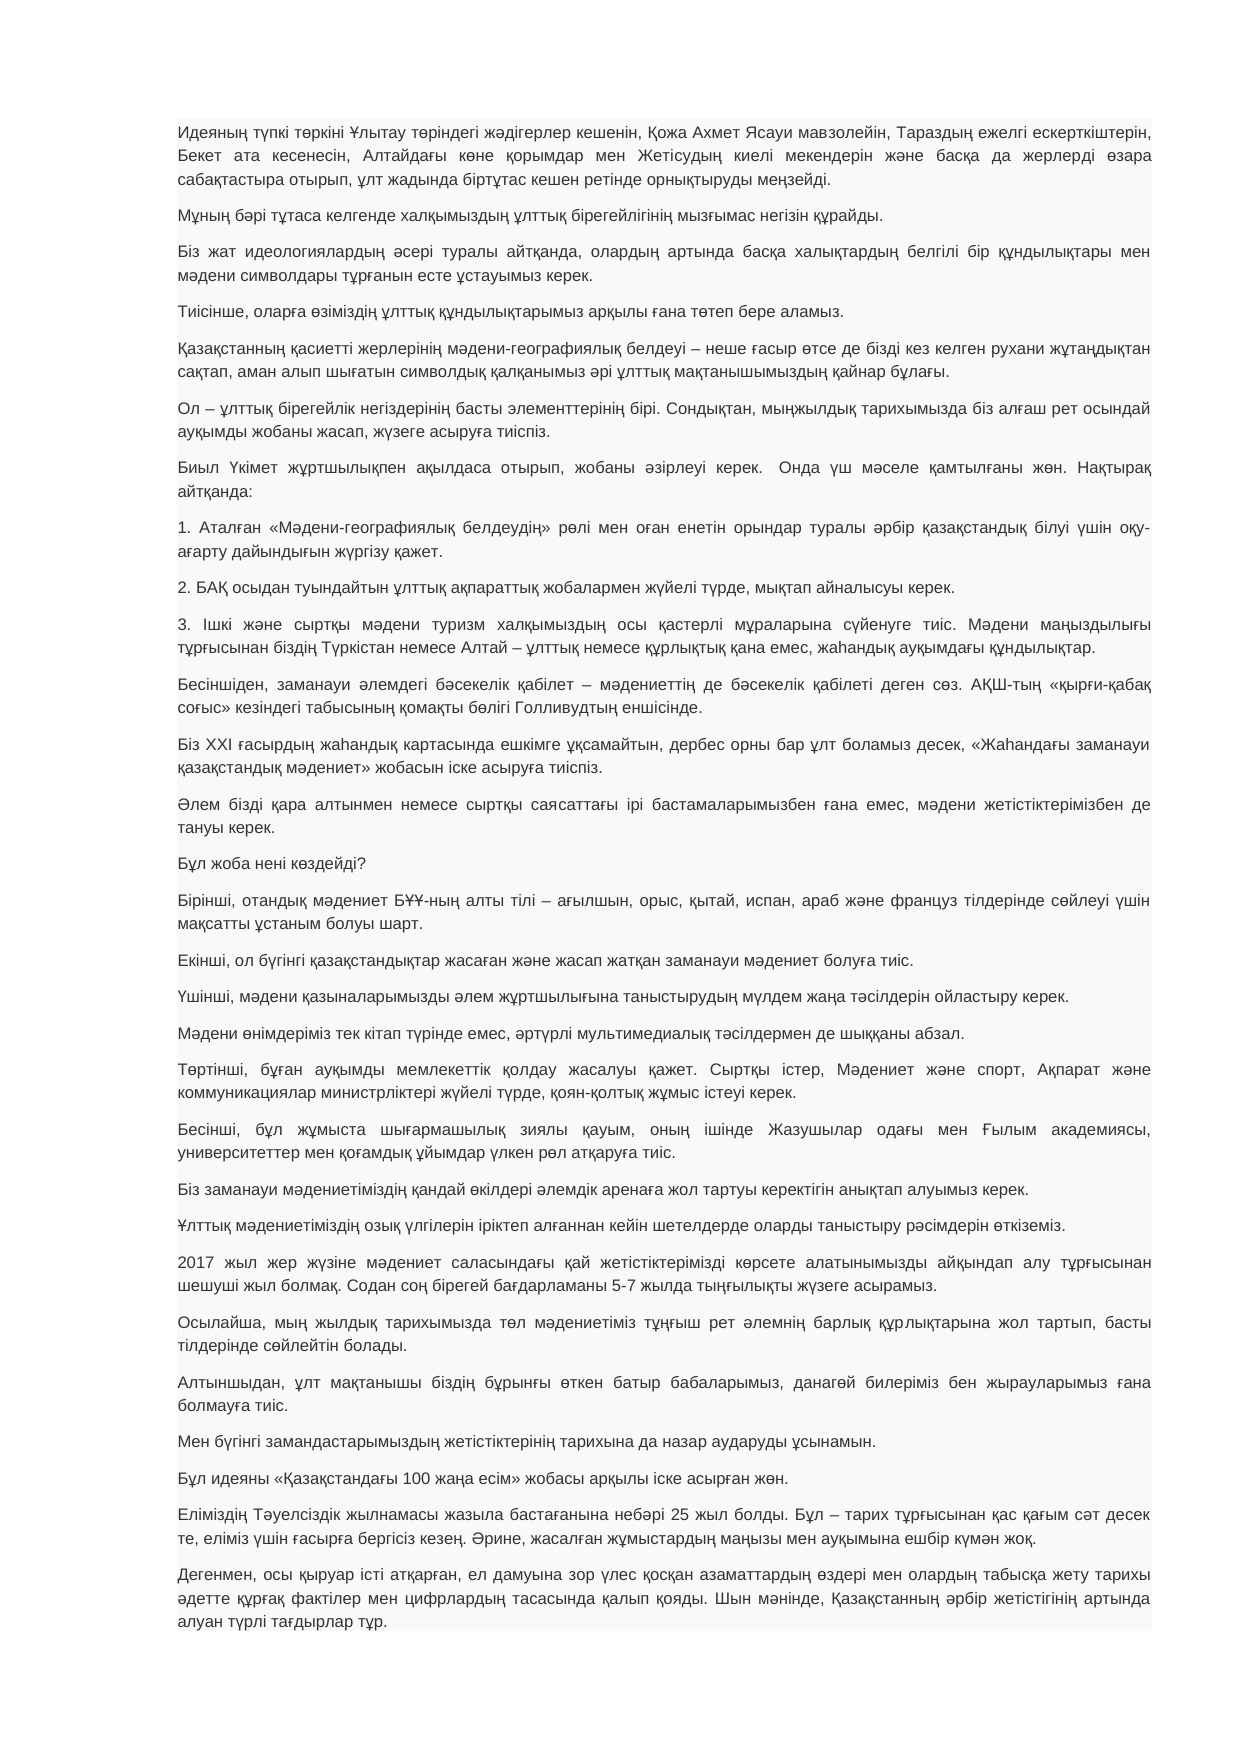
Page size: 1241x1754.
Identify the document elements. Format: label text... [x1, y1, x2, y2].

text Мұның бәрі тұтаса келгенде халқымыздың ұлттық бірегейлігінің мызғымас негізін құрайды. [177, 201, 1152, 225]
text Бірінші, отандық мәдениет БҰҰ-ның алты тілі – ағылшын, орыс, қытай, испан, араб және француз тілдерінде сөйлеуі үшін мақсатты ұстаным болуы шарт. [177, 886, 1152, 933]
text Биыл Үкімет жұртшылықпен ақылдаса отырып, жобаны әзірлеуі керек. Онда үш мәселе қамтылғаны жөн. Нақтырақ айтқанда: [177, 454, 1152, 501]
text Осылайша, мың жылдық тарихымызда төл мәдениетіміз тұңғыш рет әлемнің барлық құрлықтарына жол тартып, басты тілдерінде сөйлейтін болады. [177, 1308, 1152, 1355]
text Мәдени өнімдеріміз тек кітап түрінде емес, әртүрлі мультимедиалық тәсілдермен де шыққаны абзал. [177, 1019, 1152, 1043]
text Әлем бізді қара алтынмен немесе сыртқы саясаттағы ірі бастамаларымызбен ғана емес, мәдени жетістіктерімізбен де тануы керек. [177, 790, 1152, 837]
text Біз ХХІ ғасырдың жаһандық картасында ешкімге ұқсамайтын, дербес орны бар ұлт боламыз десек, «Жаһандағы заманауи қазақстандық мәдениет» жобасын іске асыруға тиіспіз. [177, 730, 1152, 777]
text Төртінші, бұған ауқымды мемлекеттік қолдау жасалуы қажет. Сыртқы істер, Мәдениет және спорт, Ақпарат және коммуникациялар министрліктері жүйелі түрде, қоян-қолтық жұмыс істеуі керек. [177, 1056, 1152, 1102]
text Алтыншыдан, ұлт мақтанышы біздің бұрынғы өткен батыр бабаларымыз, данагөй билеріміз бен жырауларымыз ғана болмауға тиіс. [177, 1368, 1152, 1415]
text Тиісінше, оларға өзіміздің ұлттық құндылықтарымыз арқылы ғана төтеп бере аламыз. [177, 298, 1152, 321]
text Ол – ұлттық бірегейлік негіздерінің басты элементтерінің бірі. Сондықтан, мыңжылдық тарихымызда біз алғаш рет осындай ауқымды жобаны жасап, жүзеге асыруға тиіспіз. [177, 394, 1152, 441]
text Екінші, ол бүгінгі қазақстандықтар жасаған және жасап жатқан заманауи мәдениет болуға тиіс. [177, 946, 1152, 970]
text Үшінші, мәдени қазыналарымызды әлем жұртшылығына таныстырудың мүлдем жаңа тәсілдерін ойластыру керек. [177, 983, 1152, 1006]
text Еліміздің Тәуелсіздік жылнамасы жазыла бастағанына небәрі 25 жыл болды. Бұл – тарих тұрғысынан қас қағым сәт десек те, еліміз үшін ғасырға бергісіз кезең. Әрине, жасалған жұмыстардың маңызы мен ауқымына ешбір күмән жоқ. [177, 1501, 1152, 1548]
text Біз заманауи мәдениетіміздің қандай өкілдері әлемдік аренаға жол тартуы керектігін анықтап алуымыз керек. [177, 1175, 1152, 1199]
text Біз жат идеологиялардың әсері туралы айтқанда, олардың артында басқа халықтардың белгілі бір құндылықтары мен мәдени символдары тұрғанын есте ұстауымыз керек. [177, 238, 1152, 285]
text Бесіншіден, заманауи әлемдегі бәсекелік қабілет – мәдениеттің де бәсекелік қабілеті деген сөз. АҚШ-тың «қырғи-қабақ соғыс» кезіндегі табысының қомақты бөлігі Голливудтың еншісінде. [177, 670, 1152, 717]
text 2017 жыл жер жүзіне мәдениет саласындағы қай жетістіктерімізді көрсете алатынымызды айқындап алу тұрғысынан шешуші жыл болмақ. Содан соң бірегей бағдарламаны 5-7 жылда тыңғылықты жүзеге асырамыз. [177, 1248, 1152, 1295]
text Идеяның түпкі төркіні Ұлытау төріндегі жәдігерлер кешенін, Қожа Ахмет Ясауи мавзолейін, Тараздың ежелгі ескерткіштерін, Бекет ата кесенесін, Алтайдағы көне қорымдар мен Жетісудың киелі мекендерін және басқа да жерлерді өзара сабақтастыра отырып, ұлт жадында біртұтас кешен ретінде орнықтыруды меңзейді. [177, 118, 1152, 188]
text Ұлттық мәдениетіміздің озық үлгілерін іріктеп алғаннан кейін шетелдерде оларды таныстыру рәсімдерін өткіземіз. [177, 1212, 1152, 1235]
text 2. БАҚ осыдан туындайтын ұлттық ақпараттық жобалармен жүйелі түрде, мықтап айналысуы керек. [177, 574, 1152, 597]
text Бесінші, бұл жұмыста шығармашылық зиялы қауым, оның ішінде Жазушылар одағы мен Ғылым академиясы, университеттер мен қоғамдық ұйымдар үлкен рөл атқаруға тиіс. [177, 1116, 1152, 1162]
text Қазақстанның қасиетті жерлерінің мәдени-географиялық белдеуі – неше ғасыр өтсе де бізді кез келген рухани жұтаңдықтан сақтап, аман алып шығатын символдық қалқанымыз әрі ұлттық мақтанышымыздың қайнар бұлағы. [177, 334, 1152, 381]
text Бұл жоба нені көздейді? [177, 850, 1152, 873]
text Мен бүгінгі замандастарымыздың жетістіктерінің тарихына да назар аударуды ұсынамын. [177, 1428, 1152, 1451]
text 1. Аталған «Мәдени-географиялық белдеудің» рөлі мен оған енетін орындар туралы әрбір қазақстандық білуі үшін оқу-ағарту дайындығын жүргізу қажет. [177, 514, 1152, 561]
text Бұл идеяны «Қазақстандағы 100 жаңа есім» жобасы арқылы іске асырған жөн. [177, 1464, 1152, 1488]
text 3. Ішкі және сыртқы мәдени туризм халқымыздың осы қастерлі мұраларына сүйенуге тиіс. Мәдени маңыздылығы тұрғысынан біздің Түркістан немесе Алтай – ұлттық немесе құрлықтық қана емес, жаһандық ауқымдағы құндылықтар. [177, 610, 1152, 657]
text Дегенмен, осы қыруар істі атқарған, ел дамуына зор үлес қосқан азаматтардың өздері мен олардың табысқа жету тарихы әдетте құрғақ фактілер мен цифрлардың тасасында қалып қояды. Шын мәнінде, Қазақстанның әрбір жетістігінің артында алуан түрлі тағдырлар тұр. [177, 1561, 1152, 1631]
